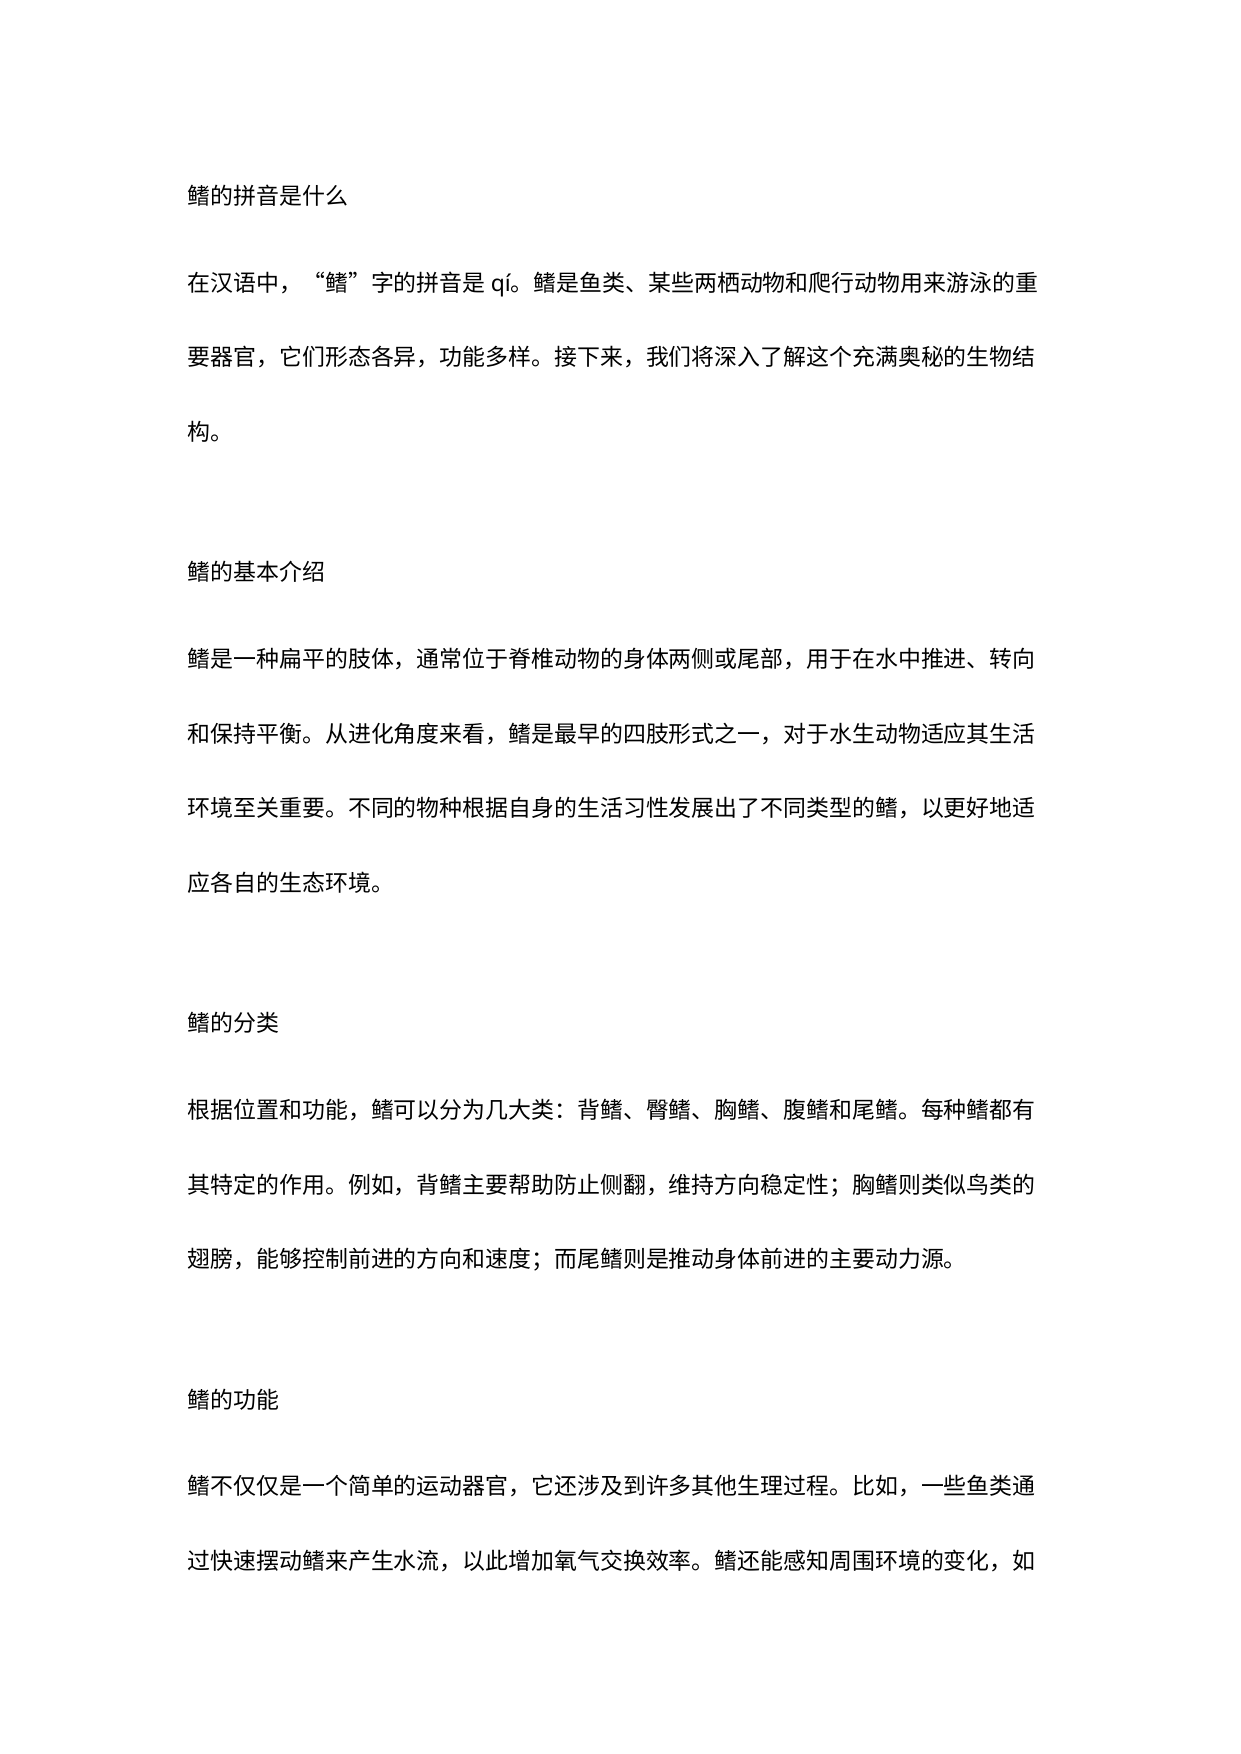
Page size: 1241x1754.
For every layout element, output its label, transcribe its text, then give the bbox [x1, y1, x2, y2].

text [187, 1452, 1053, 1592]
text 鳍的拼音是什么 [187, 162, 1053, 227]
text 鳍的分类 [187, 989, 1053, 1054]
text 鳍是一种扁平的肢体，通常位于脊椎动物的身体两侧或尾部，用于在水中推进、转向和保持平衡。从进化角度来看，鳍是最早的四肢形式之一，对于水生动物适应其生活环境至关重要。不同的物种根据自身的生活习性发展出了不同类型的鳍，以更好地适应各自的生态环境。 [187, 625, 1053, 914]
text 鳍的基本介绍 [187, 538, 1053, 603]
text 鳍的功能 [187, 1366, 1053, 1431]
text 根据位置和功能，鳍可以分为几大类：背鳍、臀鳍、胸鳍、腹鳍和尾鳍。每种鳍都有其特定的作用。例如，背鳍主要帮助防止侧翻，维持方向稳定性；胸鳍则类似鸟类的翅膀，能够控制前进的方向和速度；而尾鳍则是推动身体前进的主要动力源。 [187, 1076, 1053, 1290]
text 在汉语中，“鳍”字的拼音是 qí。鳍是鱼类、某些两栖动物和爬行动物用来游泳的重要器官，它们形态各异，功能多样。接下来，我们将深入了解这个充满奥秘的生物结构。 [187, 248, 1053, 463]
